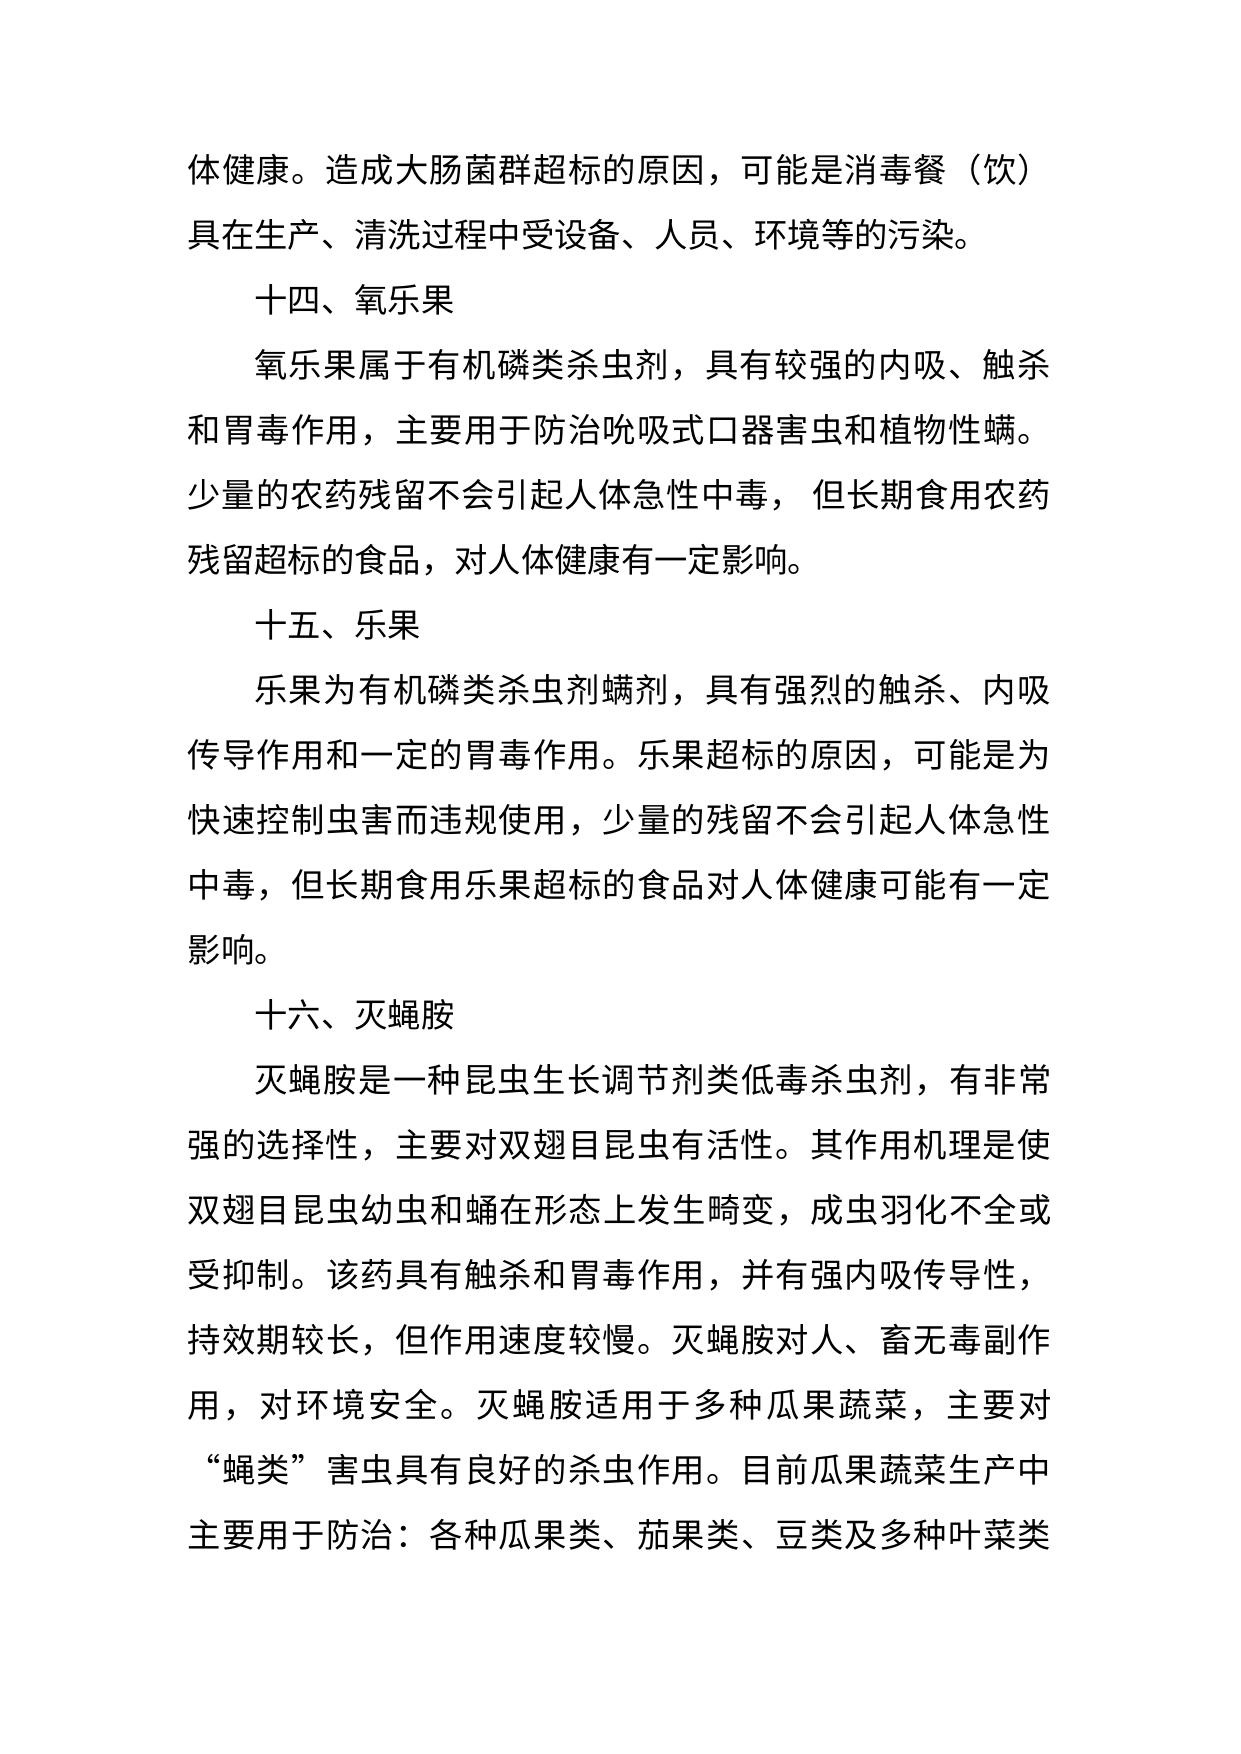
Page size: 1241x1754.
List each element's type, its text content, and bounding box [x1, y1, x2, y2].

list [187, 1046, 1053, 1566]
text 十四、氧乐果 [187, 266, 1053, 331]
list 十五、乐果 [187, 591, 1053, 656]
list 十六、灭蝇胺 [187, 981, 1053, 1046]
text 氧乐果属于有机磷类杀虫剂，具有较强的内吸、触杀和胃毒作用，主要用于防治吮吸式口器害虫和植物性螨。少量的农药残留不会引起人体急性中毒， 但长期食用农药残留超标的食品，对人体健康有一定影响。 [187, 331, 1053, 591]
text 乐果为有机磷类杀虫剂螨剂，具有强烈的触杀、内吸传导作用和一定的胃毒作用。乐果超标的原因，可能是为快速控制虫害而违规使用，少量的残留不会引起人体急性中毒，但长期食用乐果超标的食品对人体健康可能有一定影响。 [187, 656, 1053, 981]
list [187, 136, 1053, 266]
